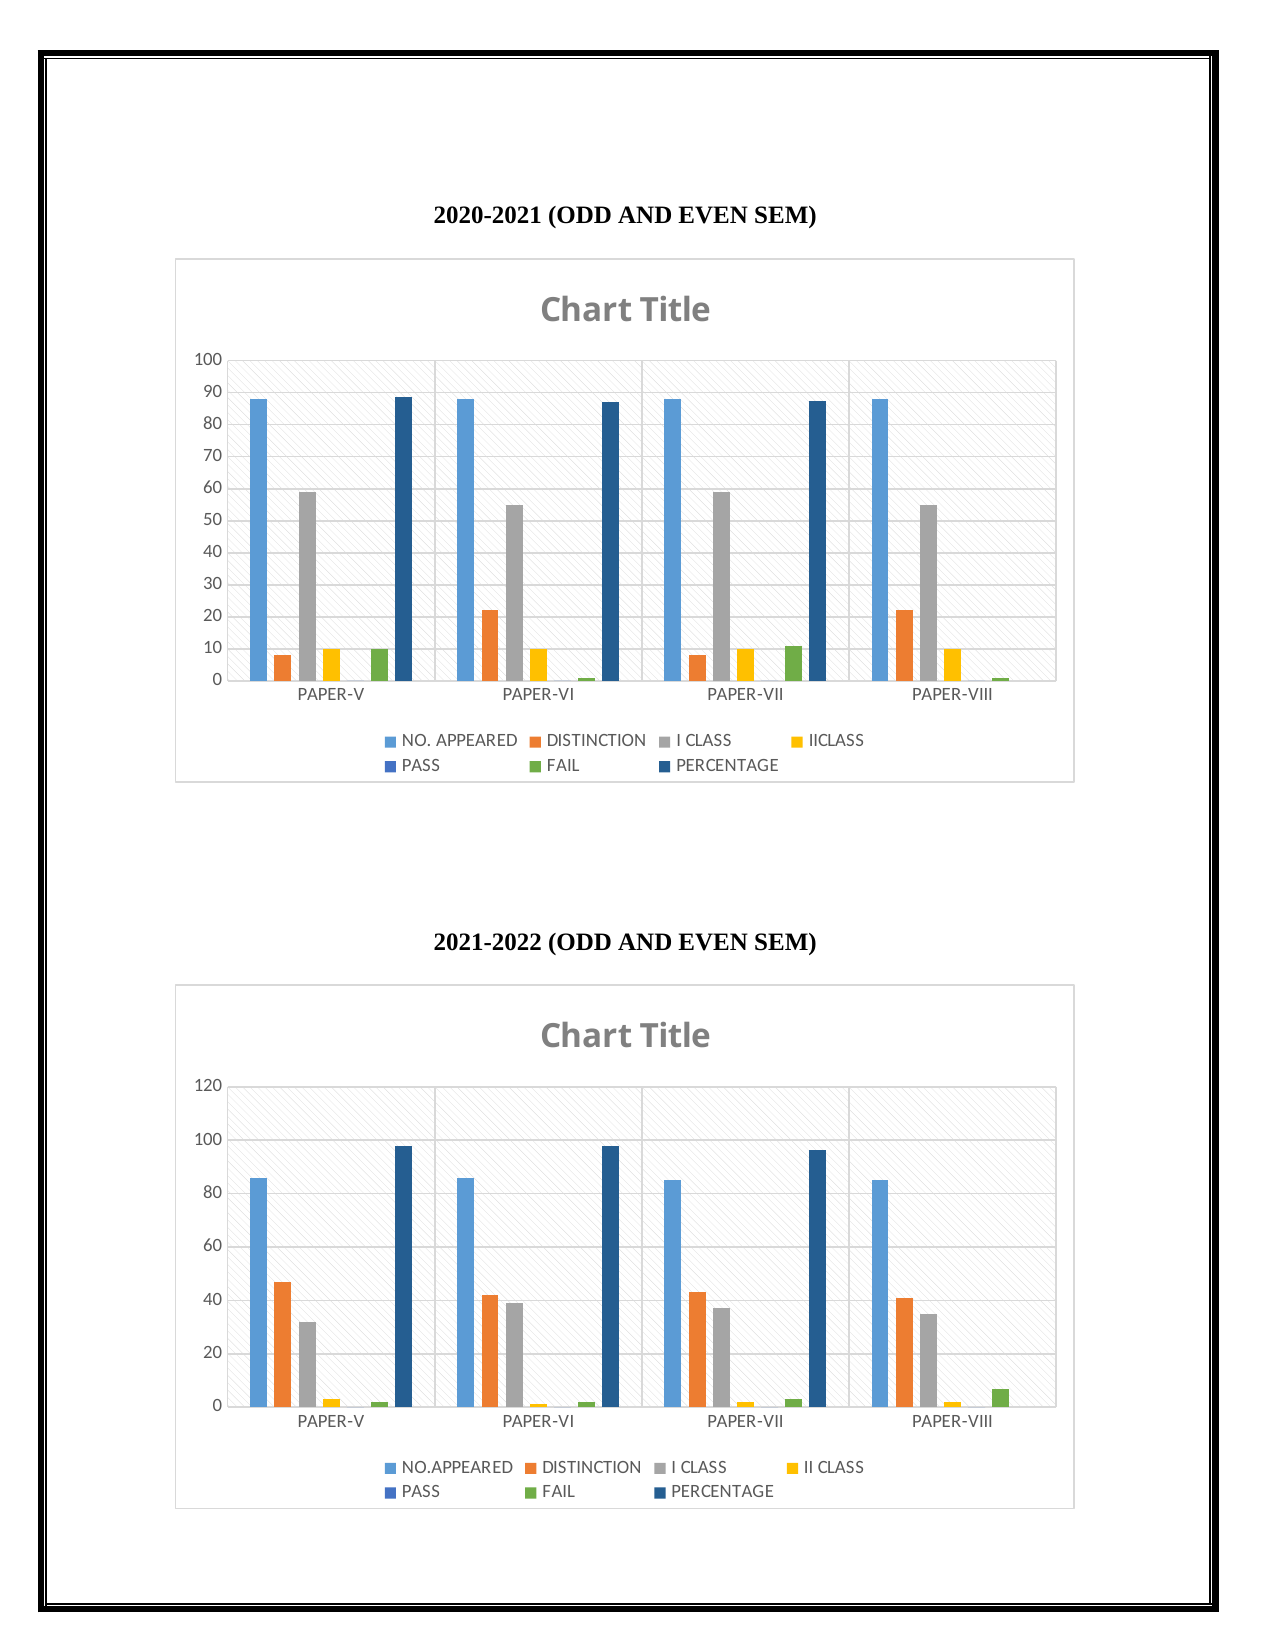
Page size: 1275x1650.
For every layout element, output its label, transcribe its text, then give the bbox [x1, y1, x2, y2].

text 2021-2022 (ODD AND EVEN SEM) [47, 927, 1209, 956]
text 2020-2021 (ODD AND EVEN SEM) [47, 201, 1209, 229]
